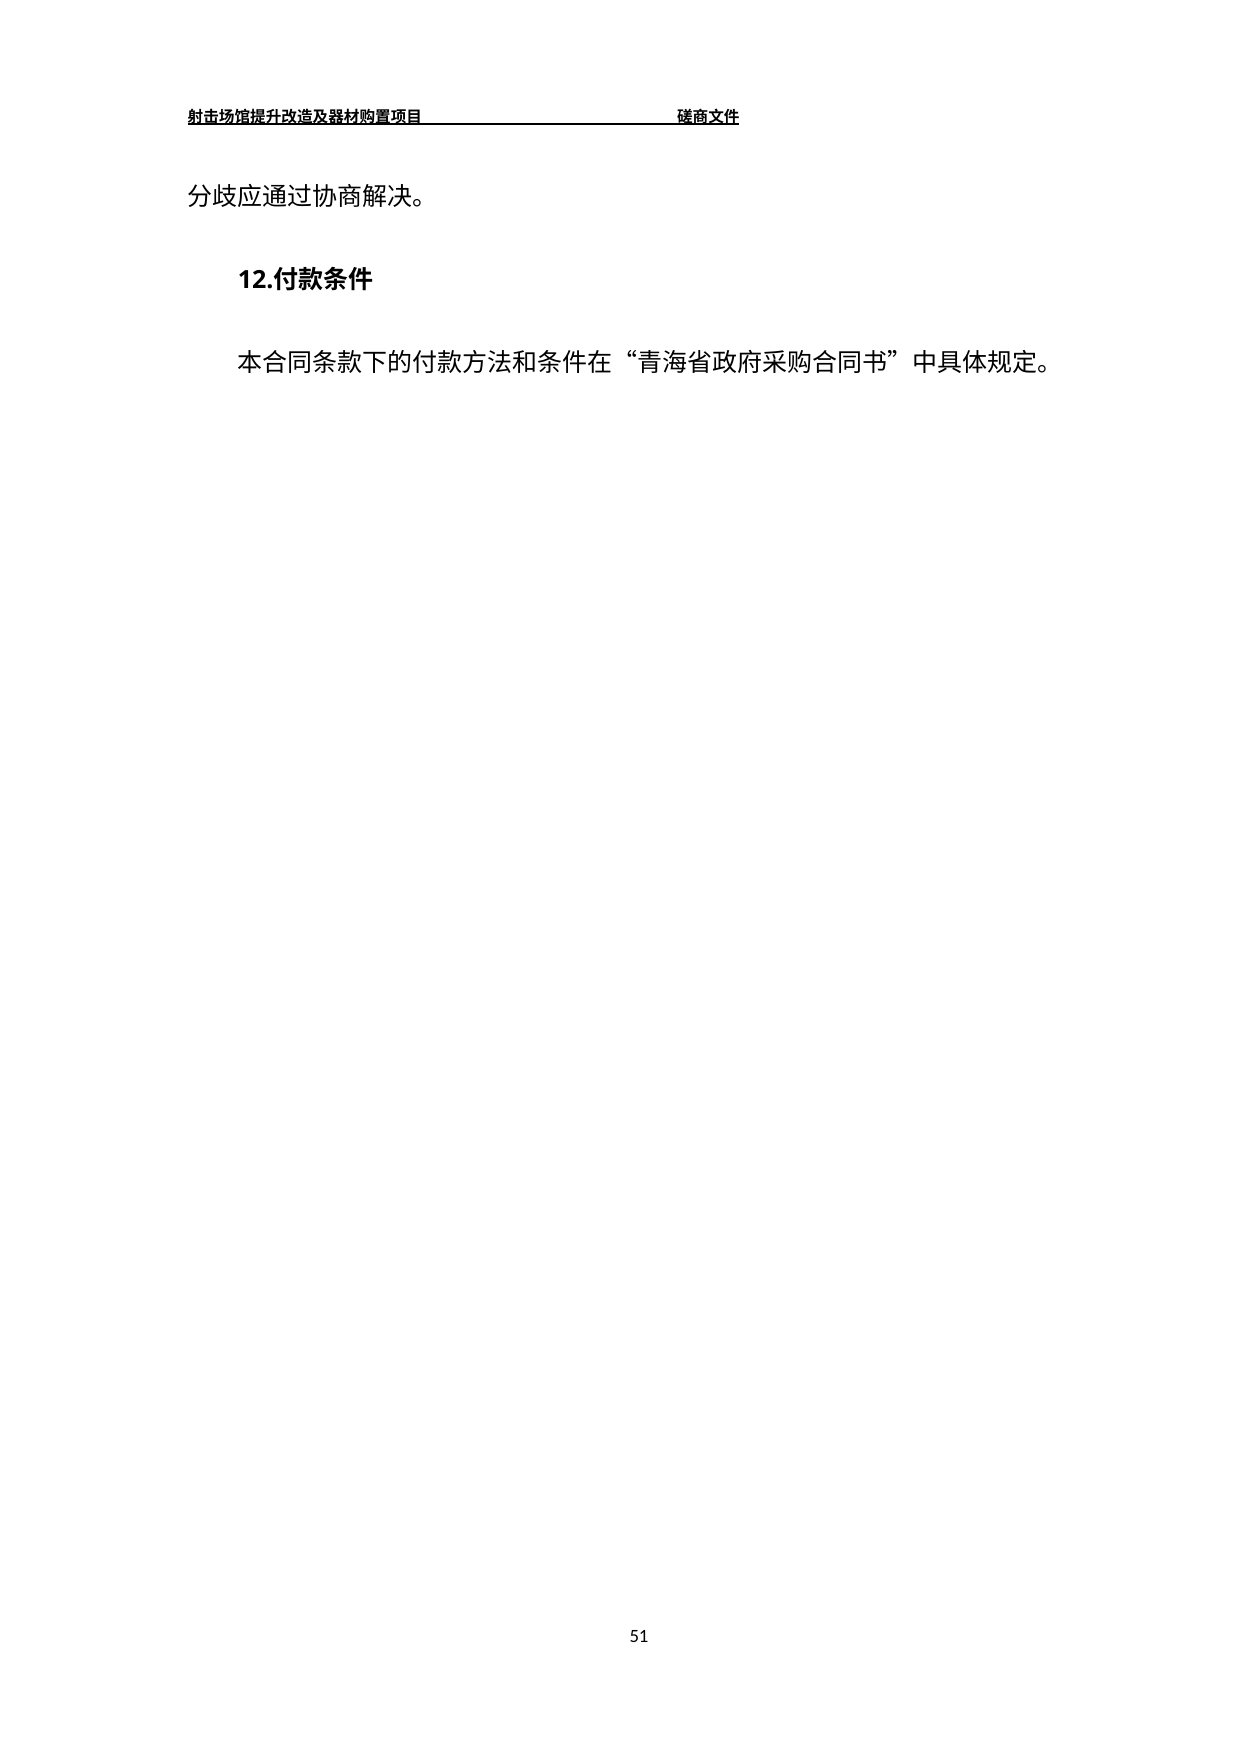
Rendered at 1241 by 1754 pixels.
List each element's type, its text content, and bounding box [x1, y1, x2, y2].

text 12.付款条件 [187, 245, 1053, 310]
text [187, 162, 1053, 227]
text 本合同条款下的付款方法和条件在“青海省政府采购合同书”中具体规定。 [187, 328, 1053, 393]
